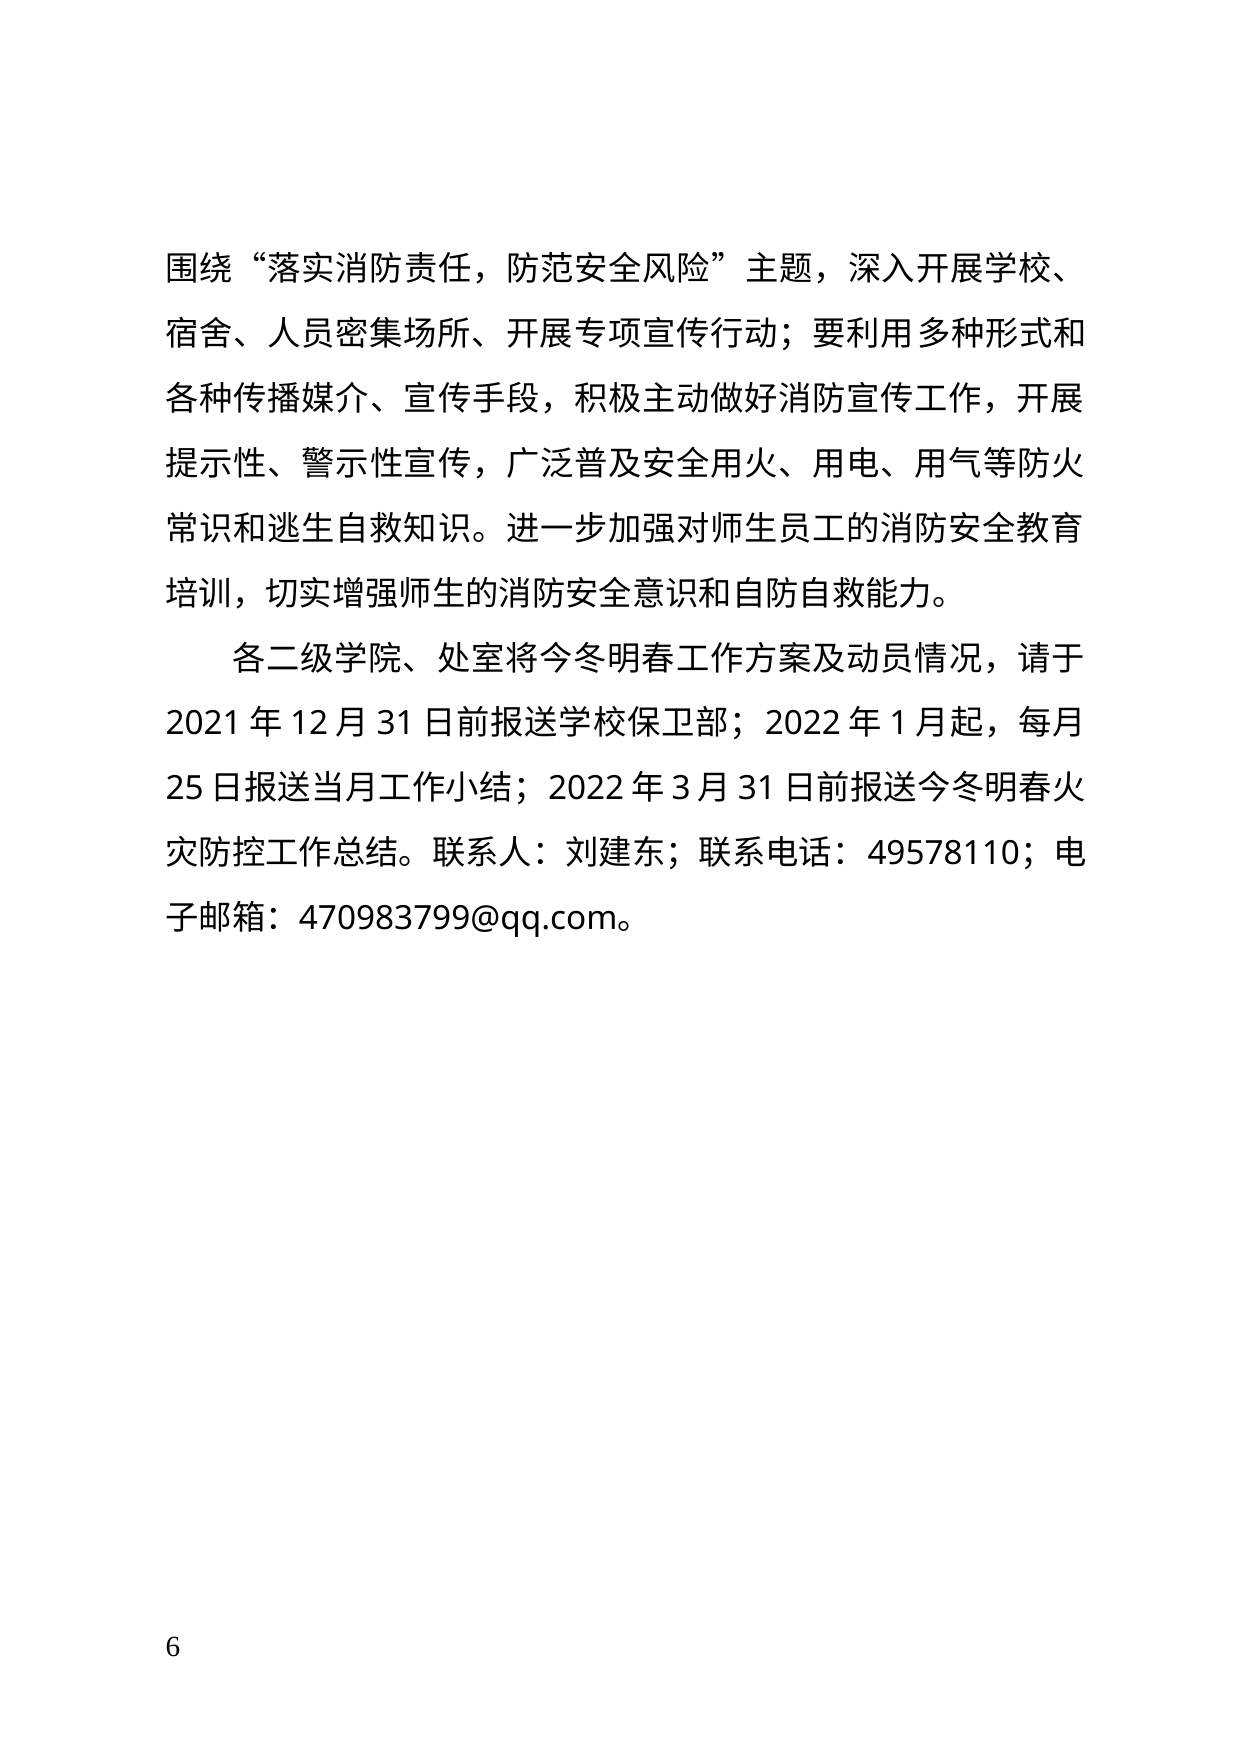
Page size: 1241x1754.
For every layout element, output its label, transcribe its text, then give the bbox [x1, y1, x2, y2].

text 各二级学院、处室将今冬明春工作方案及动员情况，请于2021年12月31日前报送学校保卫部；2022年1月起，每月25日报送当月工作小结；2022年3月31日前报送今冬明春火灾防控工作总结。联系人：刘建东；联系电话：49578110；电子邮箱：470983799@qq.com。 [165, 623, 1087, 948]
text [165, 233, 1087, 623]
